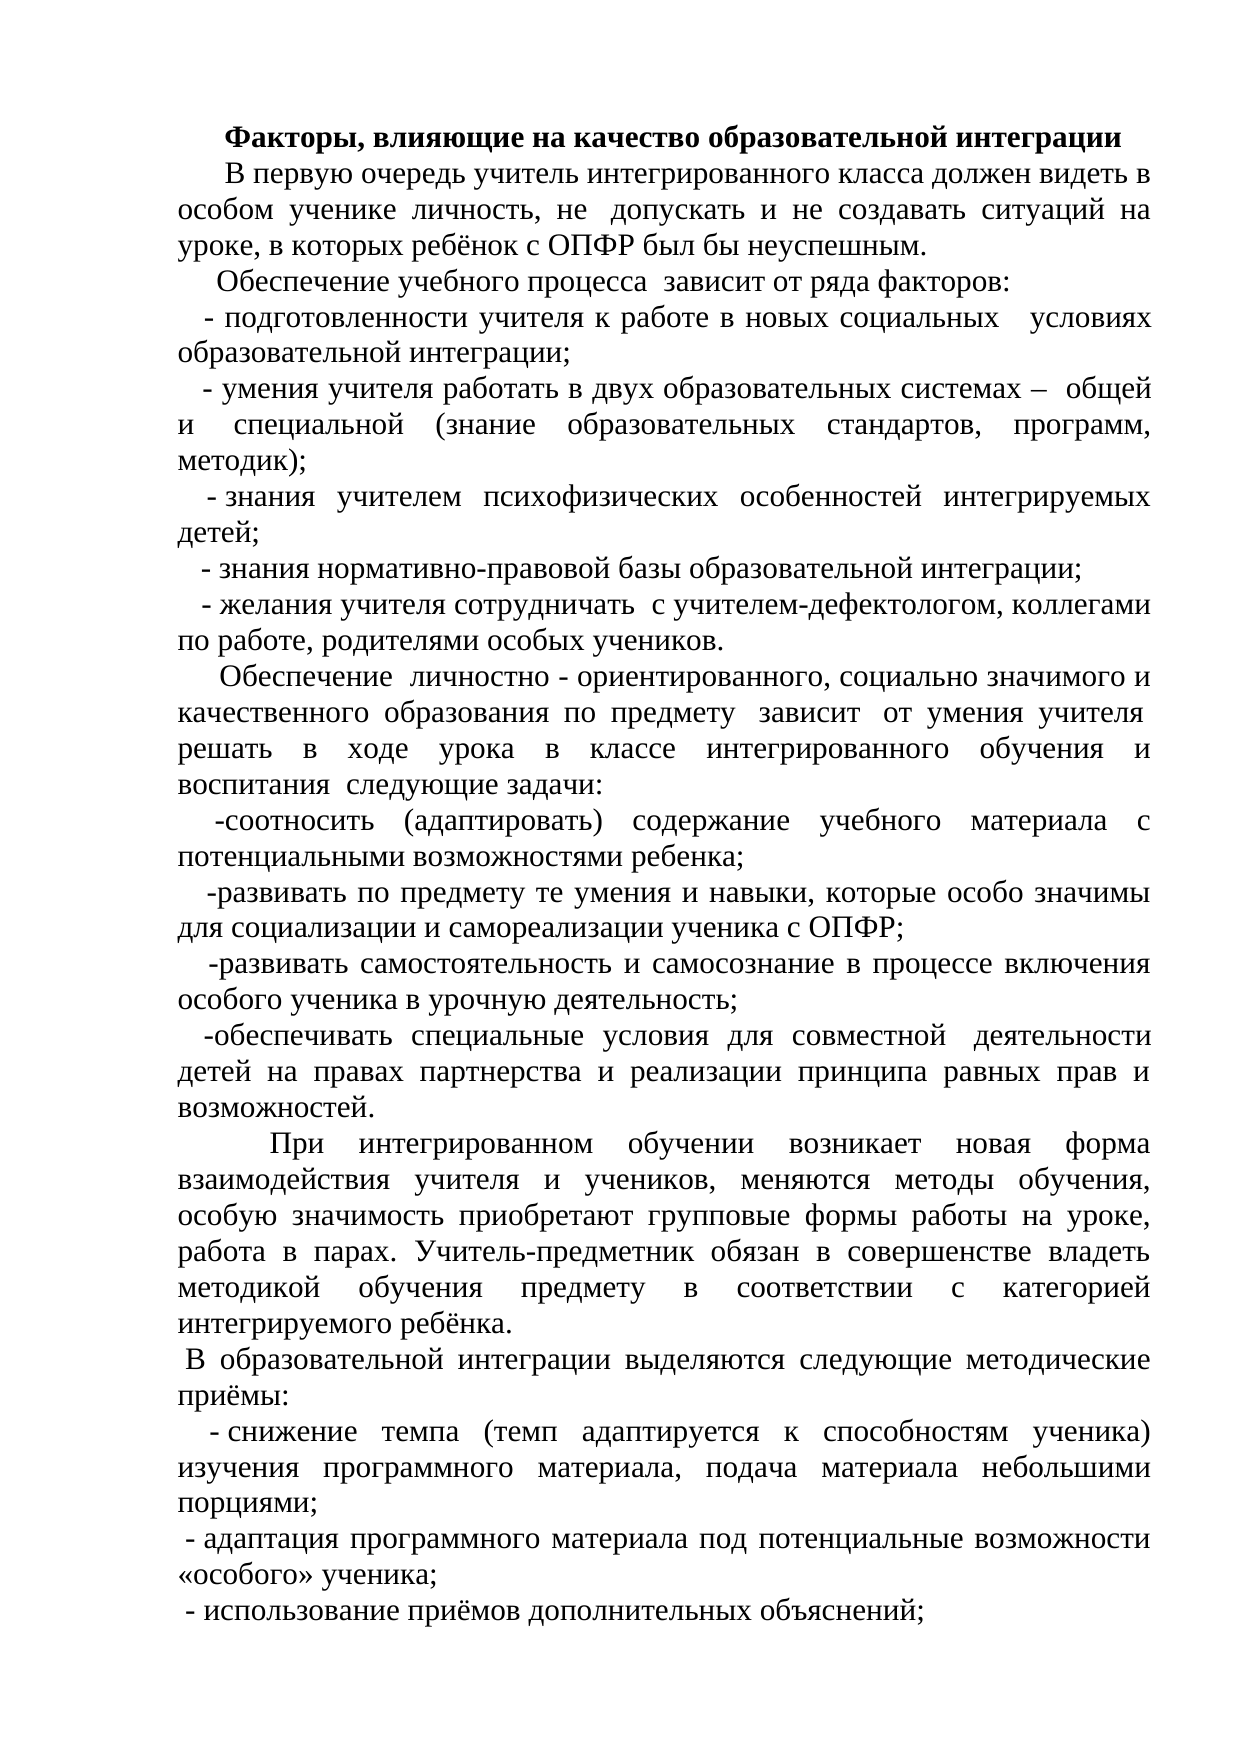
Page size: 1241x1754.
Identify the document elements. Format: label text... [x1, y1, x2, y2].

text -развивать самостоятельность и самосознание в процессе включения особого ученика в урочную деятельность; [177, 945, 1152, 1017]
text -развивать по предмету те умения и навыки, которые особо значимы для социализации и самореализации ученика с ОПФР; [177, 873, 1152, 945]
text Обеспечение личностно - ориентированного, социально значимого и качественного образования по предмету зависит от умения учителя решать в ходе урока в классе интегрированного обучения и воспитания следующие задачи: [177, 657, 1152, 801]
text - адаптация программного материала под потенциальные возможности «особого» ученика; [177, 1520, 1152, 1592]
text Обеспечение учебного процесса зависит от ряда факторов: [177, 262, 1152, 298]
text Факторы, влияющие на качество образовательной интеграции [177, 118, 1152, 154]
text -соотносить (адаптировать) содержание учебного материала с потенциальными возможностями ребенка; [177, 801, 1152, 873]
text -обеспечивать специальные условия для совместной деятельности детей на правах партнерства и реализации принципа равных прав и возможностей. [177, 1017, 1152, 1124]
text - умения учителя работать в двух образовательных системах – общей и специальной (знание образовательных стандартов, программ, методик); [177, 370, 1152, 477]
text - использование приёмов дополнительных объяснений; [177, 1592, 1152, 1627]
text - подготовленности учителя к работе в новых социальных условиях образовательной интеграции; [177, 298, 1152, 370]
text - снижение темпа (темп адаптируется к способностям ученика) изучения программного материала, подача материала небольшими порциями; [177, 1412, 1152, 1520]
text - знания нормативно-правовой базы образовательной интеграции; [177, 549, 1152, 585]
text При интегрированном обучении возникает новая форма взаимодействия учителя и учеников, меняются методы обучения, особую значимость приобретают групповые формы работы на уроке, работа в парах. Учитель-предметник обязан в совершенстве владеть методикой обучения предмету в соответствии с категорией интегрируемого ребёнка. [177, 1124, 1152, 1340]
text В первую очередь учитель интегрированного класса должен видеть в особом ученике личность, не допускать и не создавать ситуаций на уроке, в которых ребёнок с ОПФР был бы неуспешным. [177, 154, 1152, 262]
text - желания учителя сотрудничать с учителем-дефектологом, коллегами по работе, родителями особых учеников. [177, 585, 1152, 657]
text В образовательной интеграции выделяются следующие методические приёмы: [177, 1340, 1152, 1412]
text - знания учителем психофизических особенностей интегрируемых детей; [177, 477, 1152, 549]
